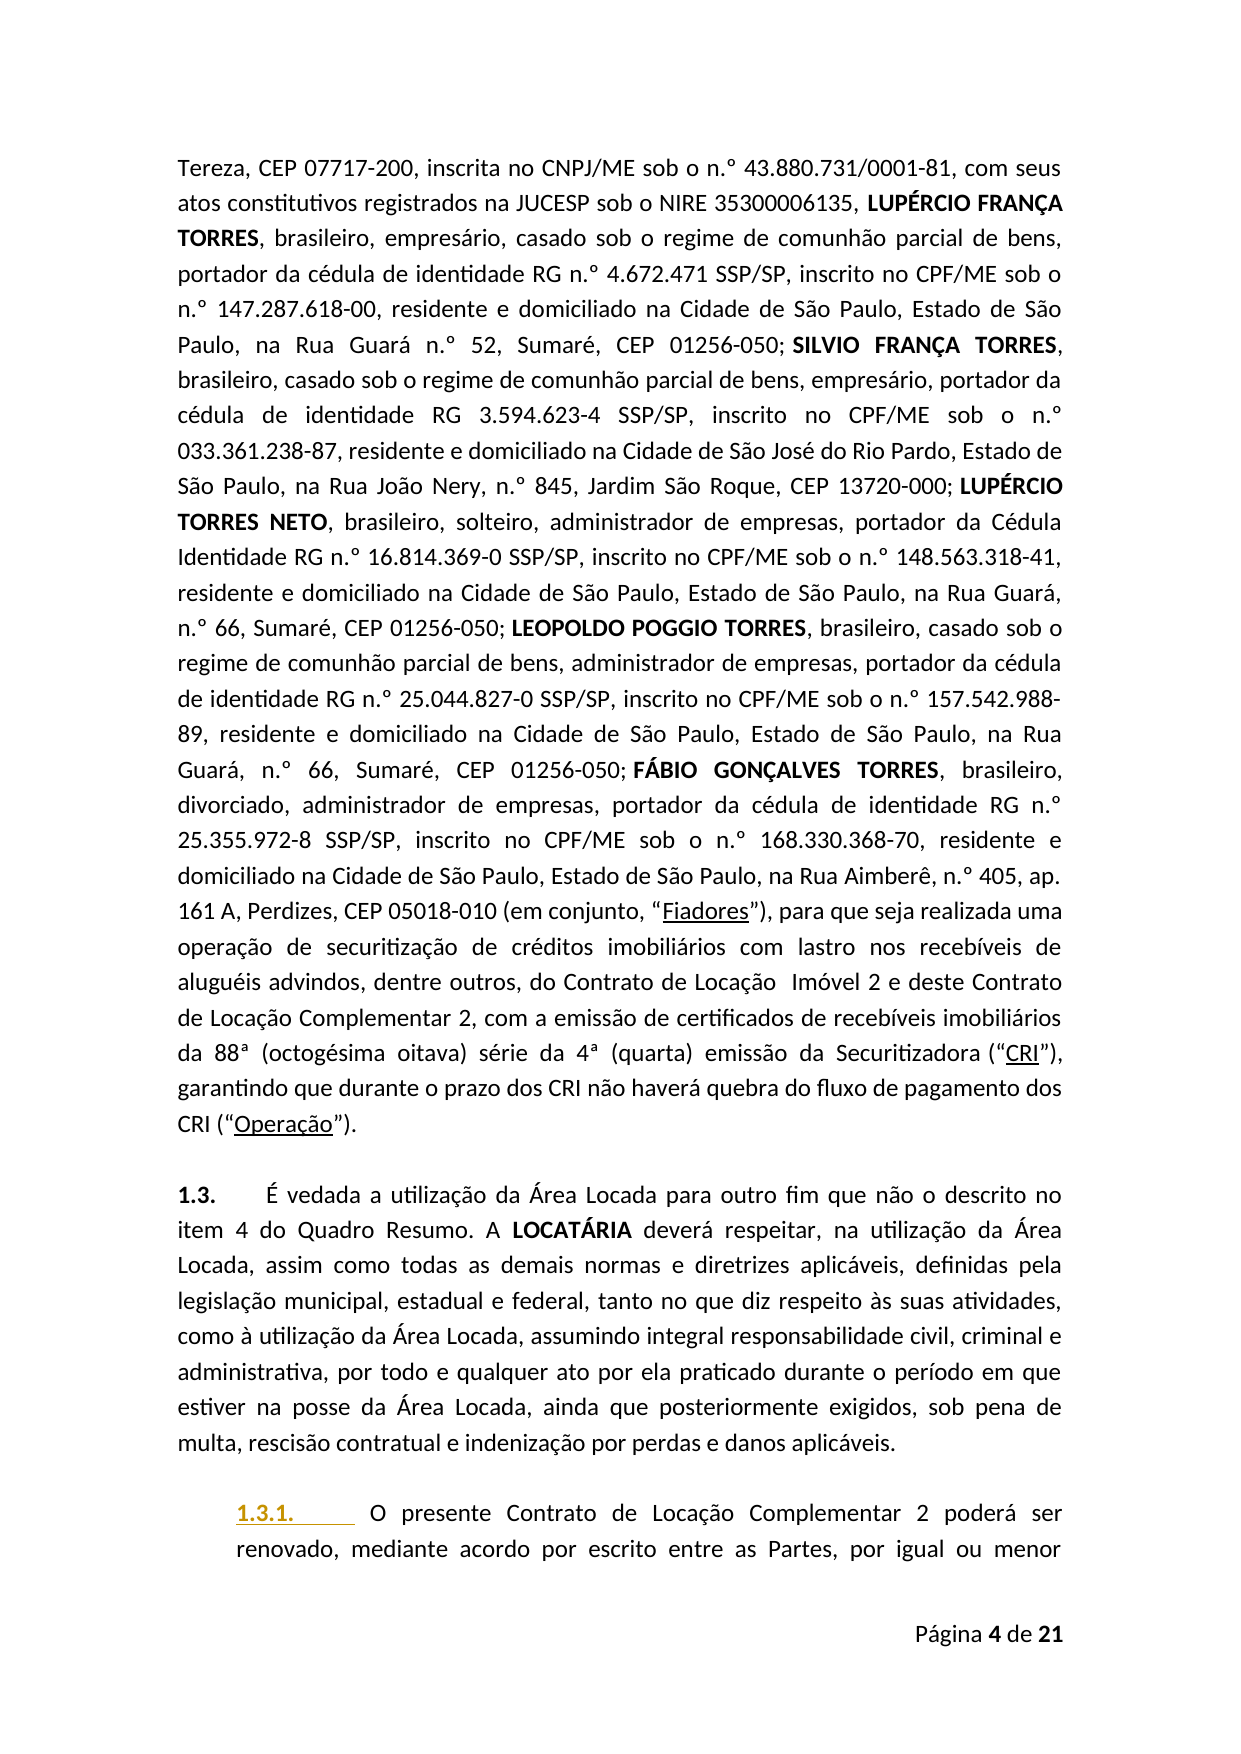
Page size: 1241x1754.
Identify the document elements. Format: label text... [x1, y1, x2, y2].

list É vedada a utilização da Área Locada para outro fim que não o descrito no item 4 do Quadro Resumo. A LOCATÁRIA deverá respeitar, na utilização da Área Locada, assim como todas as demais normas e diretrizes aplicáveis, definidas pela legislação municipal, estadual e federal, tanto no que diz respeito às suas atividades, como à utilização da Área Locada, assumindo integral responsabilidade civil, criminal e administrativa, por todo e qualquer ato por ela praticado durante o período em que estiver na posse da Área Locada, ainda que posteriormente exigidos, sob pena de multa, rescisão contratual e indenização por perdas e danos aplicáveis. [177, 1175, 1063, 1458]
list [177, 148, 1063, 1139]
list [236, 1493, 1063, 1564]
